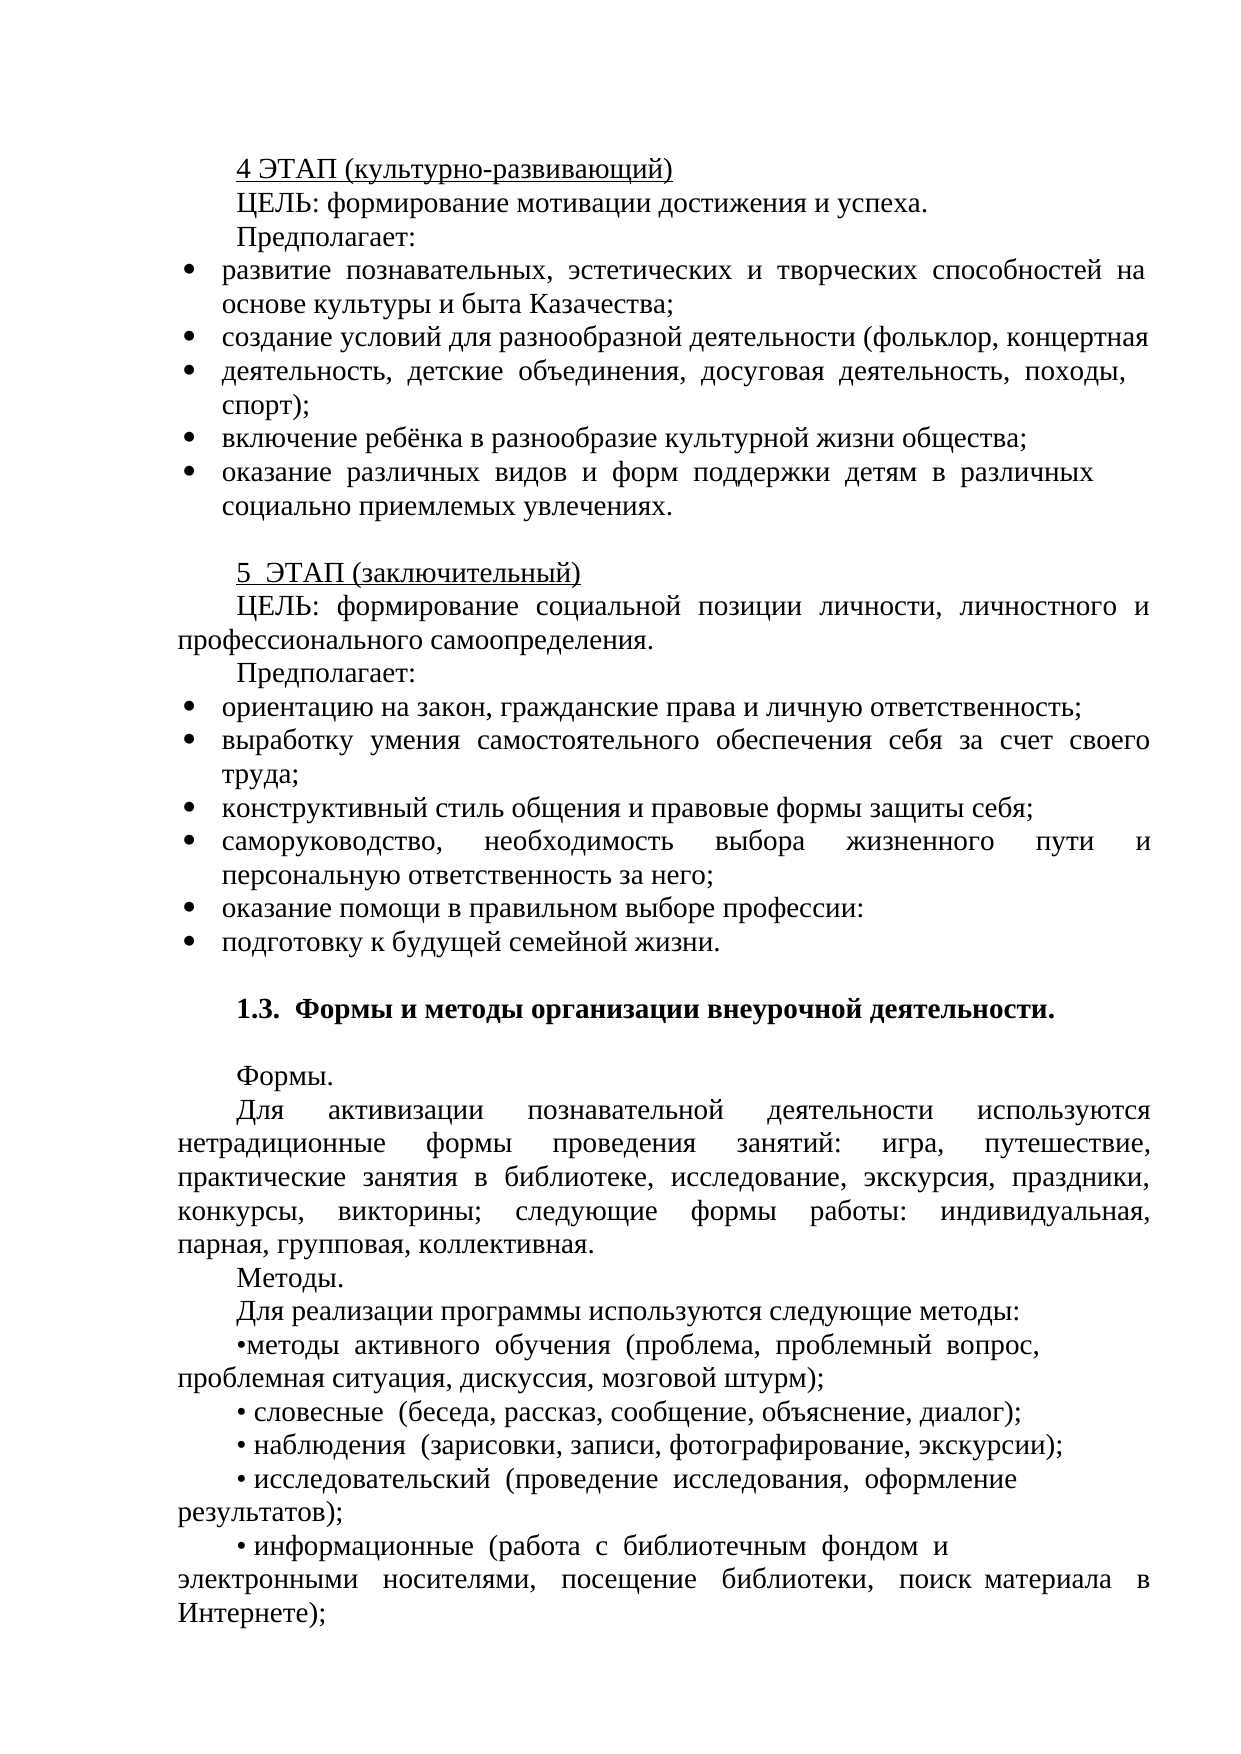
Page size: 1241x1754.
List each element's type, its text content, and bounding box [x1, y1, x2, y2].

list оказание различных видов и форм поддержки детям в различных социально приемлемых увлечениях. [184, 454, 1152, 521]
list деятельность, детские объединения, досуговая деятельность, походы, спорт); [184, 353, 1152, 420]
text Для активизации познавательной деятельности используются нетрадиционные формы проведения занятий: игра, путешествие, практические занятия в библиотеке, исследование, экскурсия, праздники, конкурсы, викторины; следующие формы работы: индивидуальная, парная, групповая, коллективная. [177, 1092, 1152, 1260]
list оказание помощи в правильном выборе профессии: [184, 891, 1152, 924]
text Формы. [177, 1058, 1152, 1092]
list включение ребёнка в разнообразие культурной жизни общества; [184, 420, 1152, 454]
text проблемная ситуация, дискуссия, мозговой штурм); [177, 1360, 1152, 1394]
text Для реализации программы используются следующие методы: [177, 1293, 1152, 1327]
text 4 ЭТАП (культурно-развивающий) [177, 152, 1152, 185]
list развитие познавательных, эстетических и творческих способностей на основе культуры и быта Казачества; [184, 252, 1152, 319]
text • исследовательский (проведение исследования, оформление [177, 1461, 1152, 1494]
text ЦЕЛЬ: формирование мотивации достижения и успеха. [177, 185, 1152, 219]
list саморуководство, необходимость выбора жизненного пути и персональную ответственность за него; [184, 823, 1152, 891]
list выработку умения самостоятельного обеспечения себя за счет своего труда; [184, 722, 1152, 790]
list подготовку к будущей семейной жизни. [184, 924, 1152, 958]
text 1.3. Формы и методы организации внеурочной деятельности. [177, 991, 1152, 1025]
list конструктивный стиль общения и правовые формы защиты себя; [184, 790, 1152, 823]
text электронными носителями, посещение библиотеки, поиск материала в Интернете); [177, 1562, 1152, 1629]
text • информационные (работа с библиотечным фондом и [177, 1528, 1152, 1562]
text 5 ЭТАП (заключительный) [177, 555, 1152, 588]
text результатов); [177, 1494, 1152, 1528]
text • наблюдения (зарисовки, записи, фотографирование, экскурсии); [177, 1427, 1152, 1461]
text Предполагает: [177, 219, 1152, 252]
list ориентацию на закон, гражданские права и личную ответственность; [184, 689, 1152, 722]
text •методы активного обучения (проблема, проблемный вопрос, [177, 1327, 1152, 1360]
text Предполагает: [177, 655, 1152, 689]
text • словесные (беседа, рассказ, сообщение, объяснение, диалог); [177, 1394, 1152, 1427]
text Методы. [177, 1260, 1152, 1293]
list создание условий для разнообразной деятельности (фольклор, концертная [184, 319, 1152, 353]
text ЦЕЛЬ: формирование социальной позиции личности, личностного и профессионального самоопределения. [177, 588, 1152, 655]
